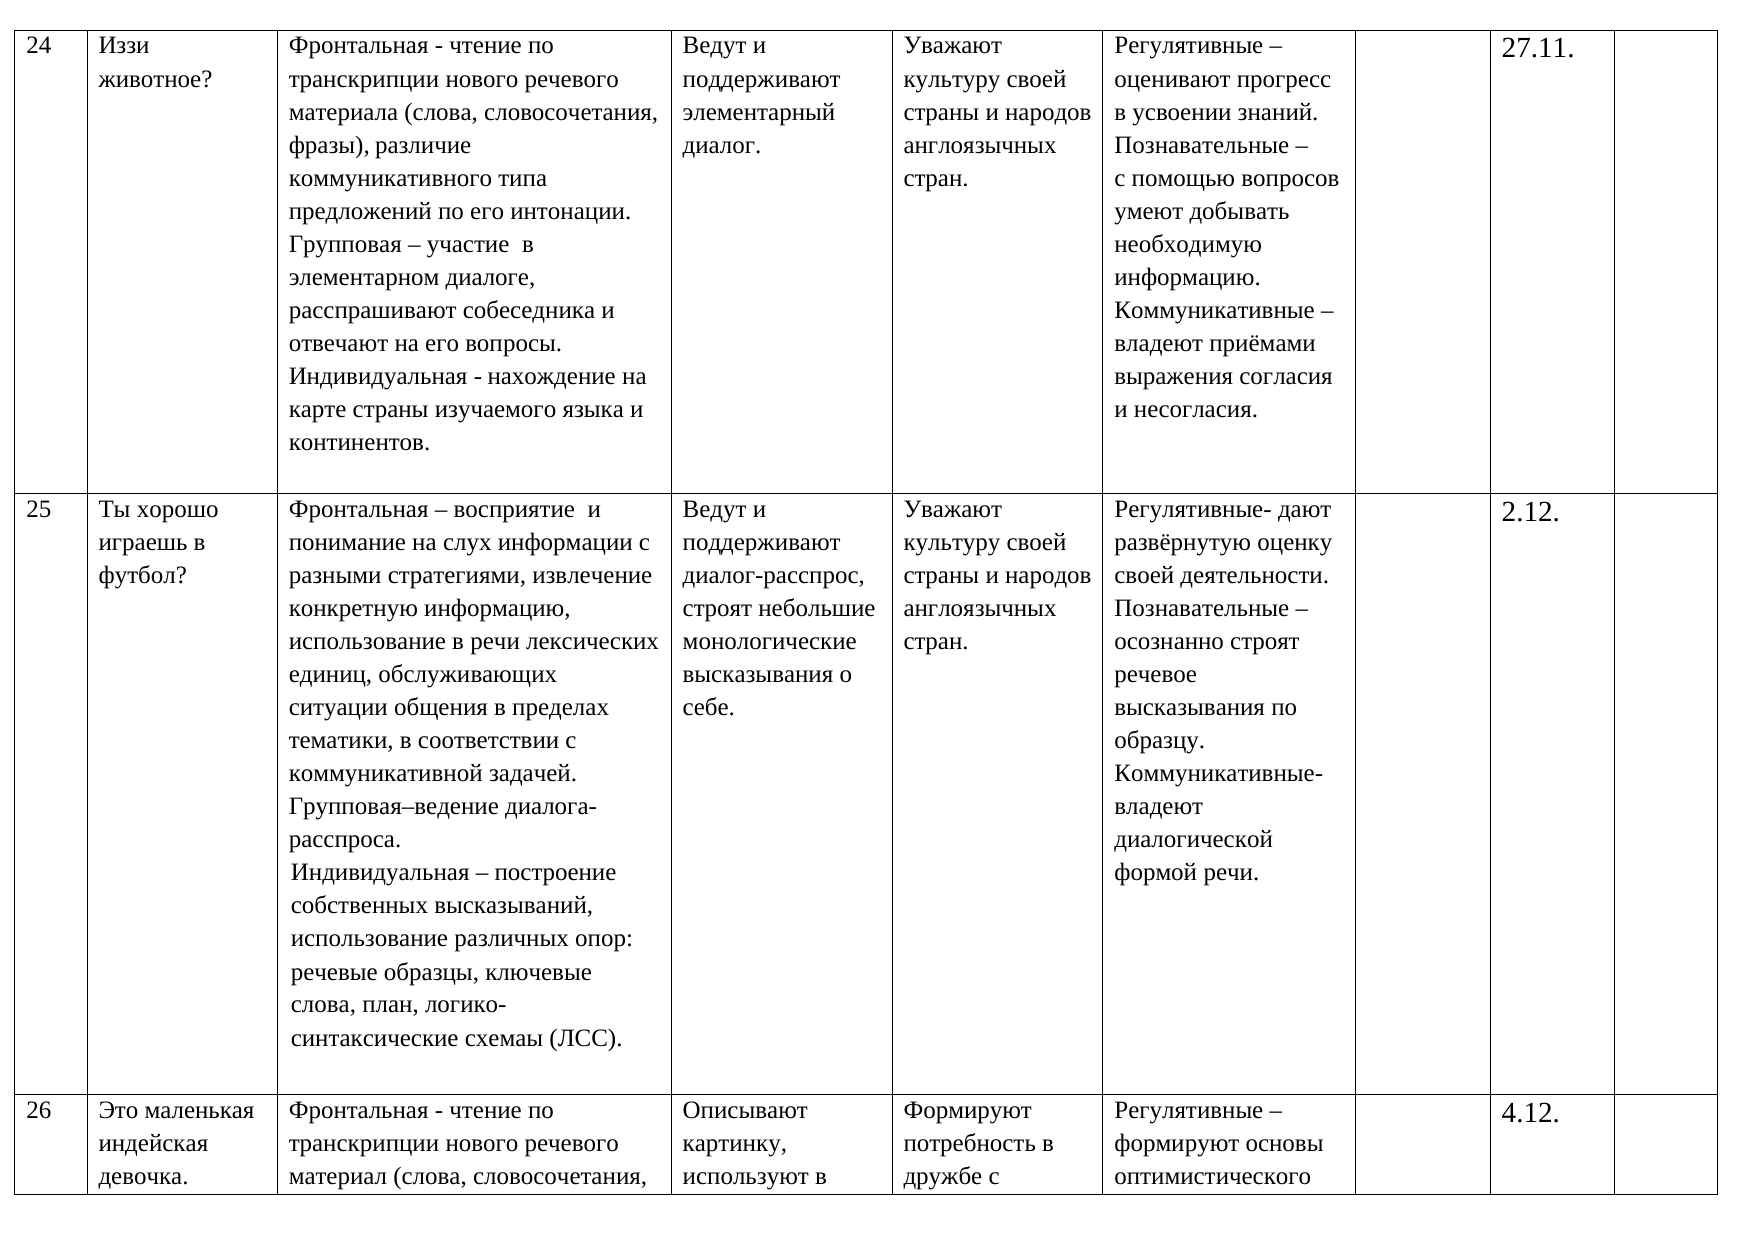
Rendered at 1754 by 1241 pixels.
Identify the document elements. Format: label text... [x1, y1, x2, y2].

table_cell 4.12. [1491, 1095, 1614, 1194]
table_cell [88, 1095, 277, 1194]
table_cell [1103, 1095, 1355, 1194]
table_cell Ты хорошо играешь в футбол? [88, 494, 277, 1094]
table_cell Регулятивные- дают развёрнутую оценку своей деятельности. Познавательные – осознанно строят речевое высказывания по образцу. Коммуникативные- владеют диалогической формой речи. [1103, 494, 1355, 1094]
table_cell Фронтальная – восприятие и понимание на слух информации с разными стратегиями, извлечение конкретную информацию, использование в речи лексических единиц, обслуживающих ситуации общения в пределах тематики, в соответствии с коммуникативной задачей. Групповая–ведение диалога-расспроса. Индивидуальная – построение собственных высказываний, использование различных опор: речевые образцы, ключевые слова, план, логико-синтаксические схемаы (ЛСС). [278, 494, 671, 1094]
table_header [1615, 31, 1717, 493]
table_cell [278, 1095, 671, 1194]
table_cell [672, 1095, 892, 1194]
table_header 24 [15, 31, 87, 493]
table_header Ведут и поддерживают элементарный диалог. [672, 31, 892, 493]
table_cell 26 [15, 1095, 87, 1194]
table_cell 2.12. [1491, 494, 1614, 1094]
table_cell [1615, 1095, 1717, 1194]
table_cell 25 [15, 494, 87, 1094]
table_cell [893, 1095, 1102, 1194]
table_header [1356, 31, 1490, 493]
table_cell Уважают культуру своей страны и народов англоязычных стран. [893, 494, 1102, 1094]
table_cell [1356, 1095, 1490, 1194]
table_header Иззи животное? [88, 31, 277, 493]
table_cell Ведут и поддерживают диалог-расспрос, строят небольшие монологические высказывания о себе. [672, 494, 892, 1094]
table_cell [1356, 494, 1490, 1094]
table_header Уважают культуру своей страны и народов англоязычных стран. [893, 31, 1102, 493]
table_cell [1615, 494, 1717, 1094]
table_header Регулятивные –оценивают прогресс в усвоении знаний. Познавательные – с помощью вопросов умеют добывать необходимую информацию. Коммуникативные – владеют приёмами выражения согласия и несогласия. [1103, 31, 1355, 493]
table_header 27.11. [1491, 31, 1614, 493]
table_header Фронтальная - чтение по транскрипции нового речевого материала (слова, словосочетания, фразы), различие коммуникативного типа предложений по его интонации. Групповая – участие в элементарном диалоге, расспрашивают собеседника и отвечают на его вопросы. Индивидуальная - нахождение на карте страны изучаемого языка и континентов. [278, 31, 671, 493]
